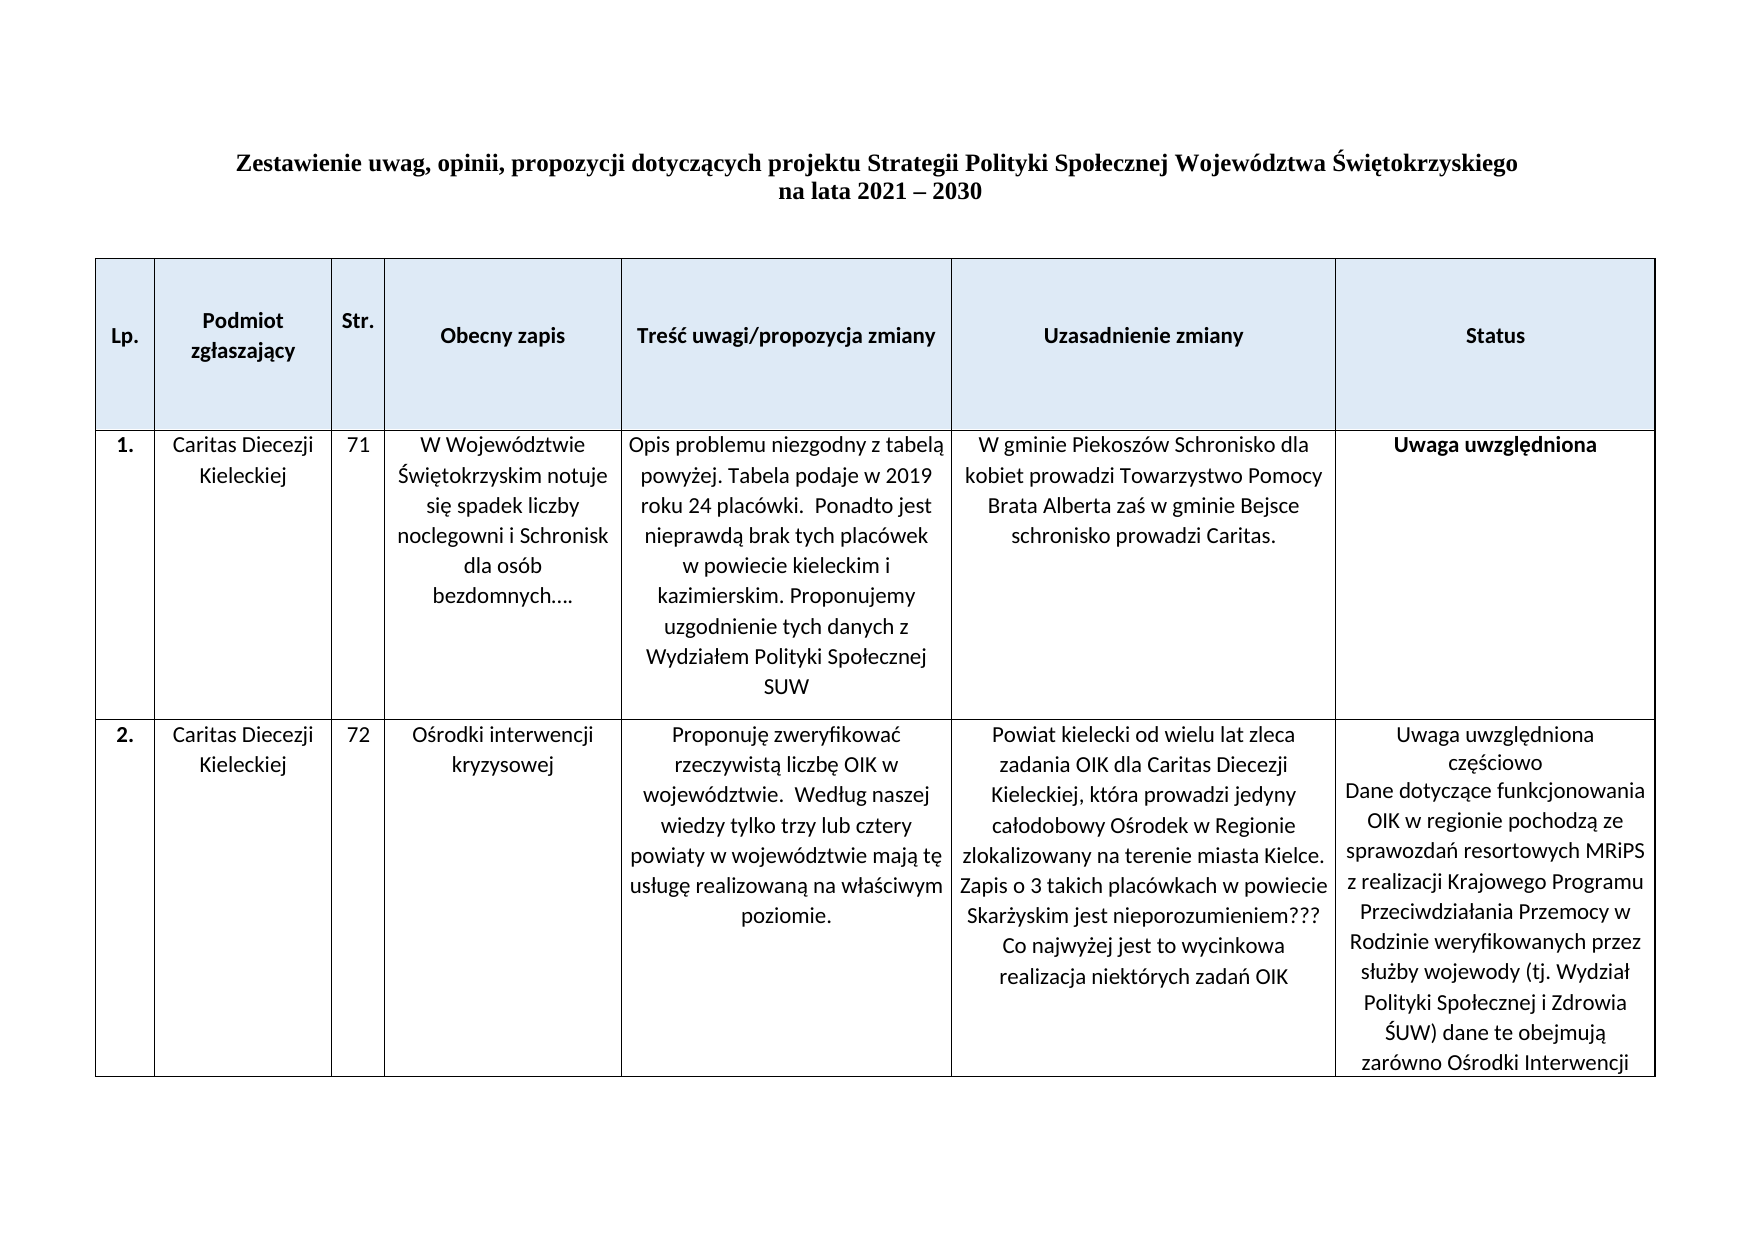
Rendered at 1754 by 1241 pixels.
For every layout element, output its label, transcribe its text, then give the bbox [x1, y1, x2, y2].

table_cell Uwaga uwzględniona [1336, 431, 1654, 719]
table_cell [1336, 720, 1654, 1076]
table_cell Opis problemu niezgodny z tabelą powyżej. Tabela podaje w 2019 roku 24 placówki. Ponadto jest nieprawdą brak tych placówek w powiecie kieleckim i kazimierskim. Proponujemy uzgodnienie tych danych z Wydziałem Polityki Społecznej SUW [622, 431, 951, 719]
table_cell 1. [96, 431, 154, 719]
table_header Treść uwagi/propozycja zmiany [622, 259, 951, 429]
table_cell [952, 720, 1335, 1076]
table_cell W gminie Piekoszów Schronisko dla kobiet prowadzi Towarzystwo Pomocy Brata Alberta zaś w gminie Bejsce schronisko prowadzi Caritas. [952, 431, 1335, 719]
table_cell 2. [96, 720, 154, 1076]
table_header Obecny zapis [385, 259, 621, 429]
table_cell 71 [332, 431, 384, 719]
table_header Podmiot zgłaszający [155, 259, 331, 429]
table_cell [385, 720, 621, 1076]
table_cell 72 [332, 720, 384, 1076]
table_header Lp. [96, 259, 154, 429]
table_header Uzasadnienie zmiany [952, 259, 1335, 429]
text Zestawienie uwag, opinii, propozycji dotyczących projektu Strategii Polityki Społecznej Województwa Świętokrzyskiego [148, 148, 1606, 176]
table_cell Caritas Diecezji Kieleckiej [155, 431, 331, 719]
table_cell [155, 720, 331, 1076]
table_header Status [1336, 259, 1654, 429]
table_header Str. [332, 259, 384, 429]
text na lata 2021 – 2030 [148, 176, 1606, 205]
table_cell W Województwie Świętokrzyskim notuje się spadek liczby noclegowni i Schronisk dla osób bezdomnych…. [385, 431, 621, 719]
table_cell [622, 720, 951, 1076]
